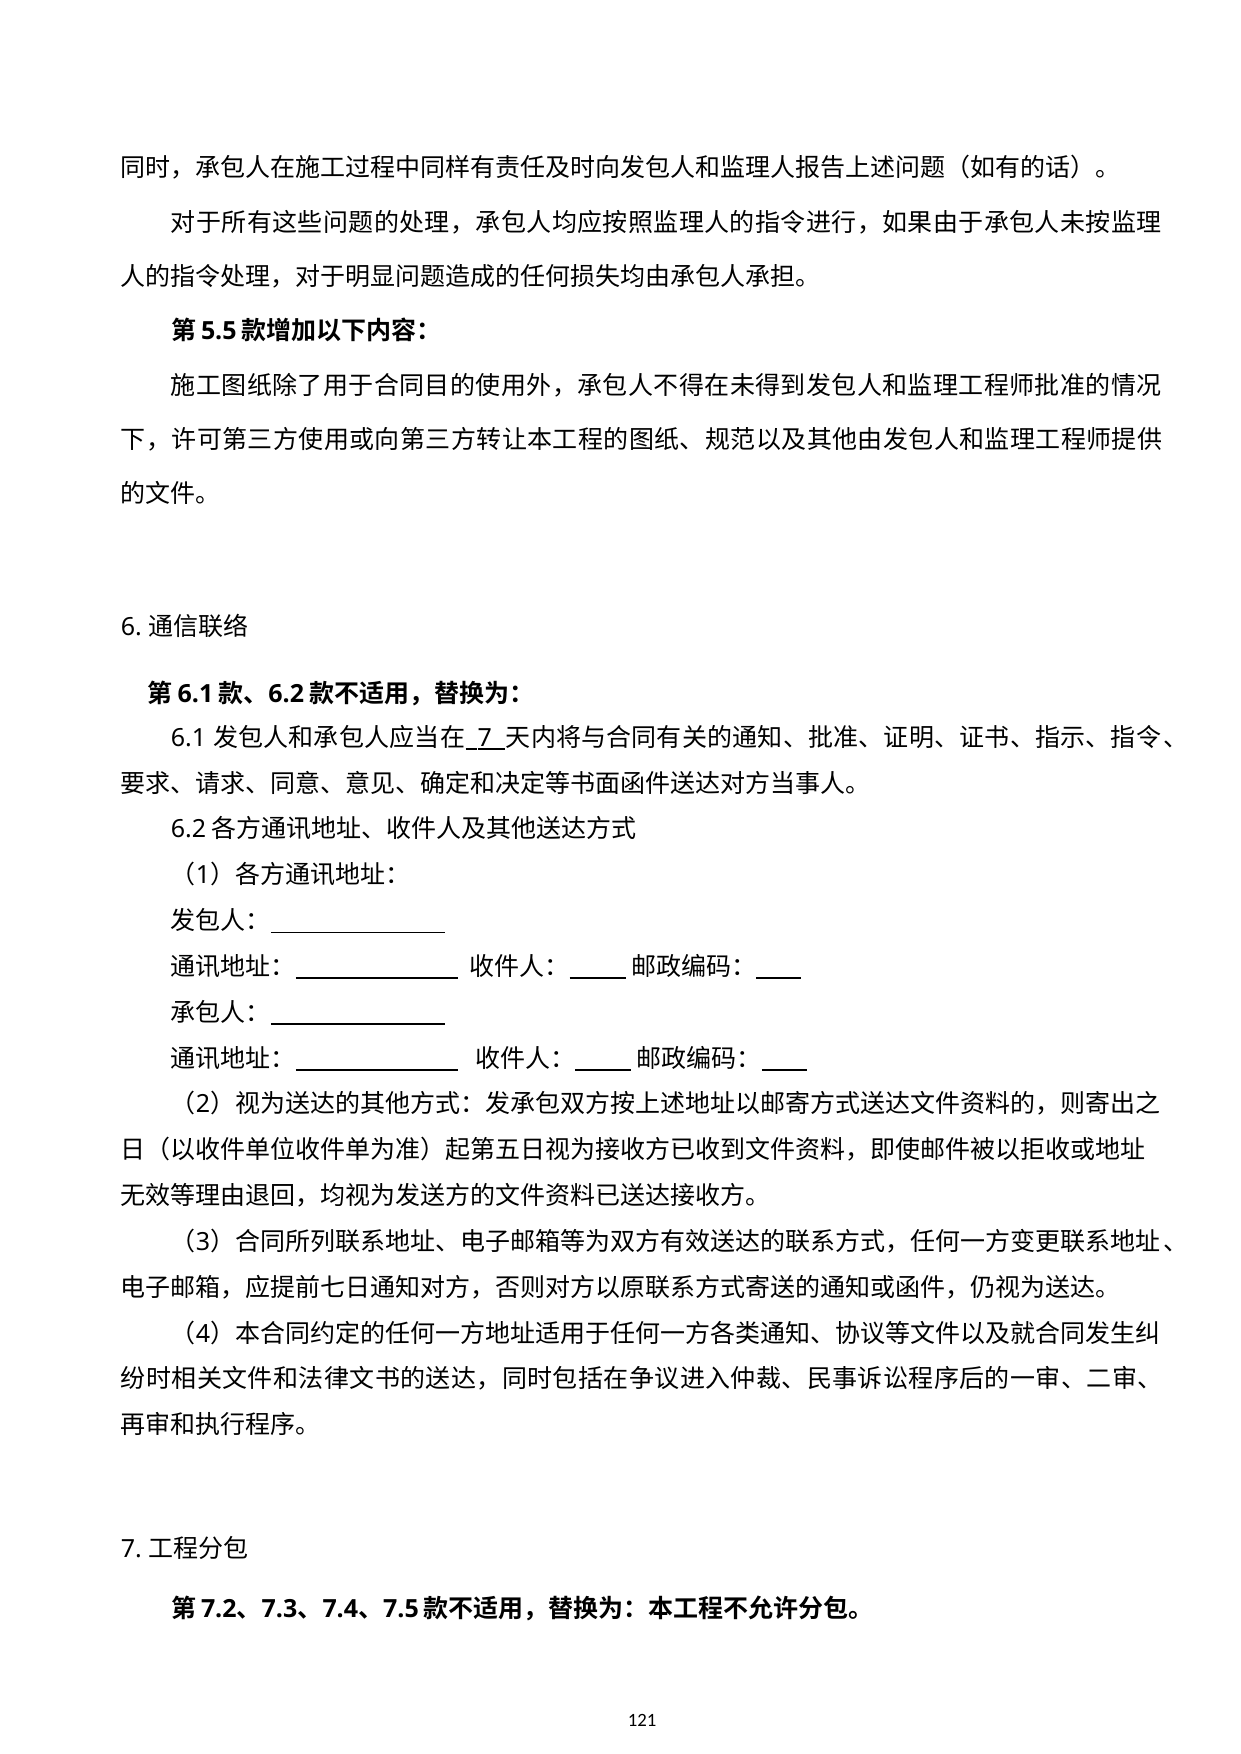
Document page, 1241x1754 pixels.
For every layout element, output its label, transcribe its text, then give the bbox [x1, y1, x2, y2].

text （3）合同所列联系地址、电子邮箱等为双方有效送达的联系方式，任何一方变更联系地址、电子邮箱，应提前七日通知对方，否则对方以原联系方式寄送的通知或函件，仍视为送达。 [121, 1214, 1163, 1305]
text 第6.1款、6.2款不适用，替换为： [121, 673, 1163, 709]
text 第5.5款增加以下内容： [121, 311, 1163, 347]
text 施工图纸除了用于合同目的使用外，承包人不得在未得到发包人和监理工程师批准的情况下，许可第三方使用或向第三方转让本工程的图纸、规范以及其他由发包人和监理工程师提供的文件。 [121, 365, 1163, 510]
text 发包人： [121, 893, 1163, 939]
subtitle 6. 通信联络 [121, 606, 1163, 643]
text 6.1 发包人和承包人应当在 7 天内将与合同有关的通知、批准、证明、证书、指示、指令、要求、请求、同意、意见、确定和决定等书面函件送达对方当事人。 [121, 709, 1163, 801]
text 承包人： [121, 984, 1163, 1030]
subtitle 7. 工程分包 [121, 1528, 1163, 1564]
text 通讯地址： 收件人： 邮政编码： [121, 939, 1163, 984]
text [121, 148, 1163, 184]
text （1）各方通讯地址： [121, 847, 1163, 893]
text 第7.2、7.3、7.4、7.5款不适用，替换为：本工程不允许分包。 [121, 1589, 1163, 1625]
text （4）本合同约定的任何一方地址适用于任何一方各类通知、协议等文件以及就合同发生纠纷时相关文件和法律文书的送达，同时包括在争议进入仲裁、民事诉讼程序后的一审、二审、再审和执行程序。 [121, 1305, 1163, 1443]
text 6.2各方通讯地址、收件人及其他送达方式 [121, 801, 1163, 847]
text 通讯地址： 收件人： 邮政编码： [121, 1030, 1163, 1076]
text 对于所有这些问题的处理，承包人均应按照监理人的指令进行，如果由于承包人未按监理人的指令处理，对于明显问题造成的任何损失均由承包人承担。 [121, 202, 1163, 293]
list 视为送达的其他方式：发承包双方按上述地址以邮寄方式送达文件资料的，则寄出之日（以收件单位收件单为准）起第五日视为接收方已收到文件资料，即使邮件被以拒收或地址无效等理由退回，均视为发送方的文件资料已送达接收方。 [121, 1076, 1163, 1214]
